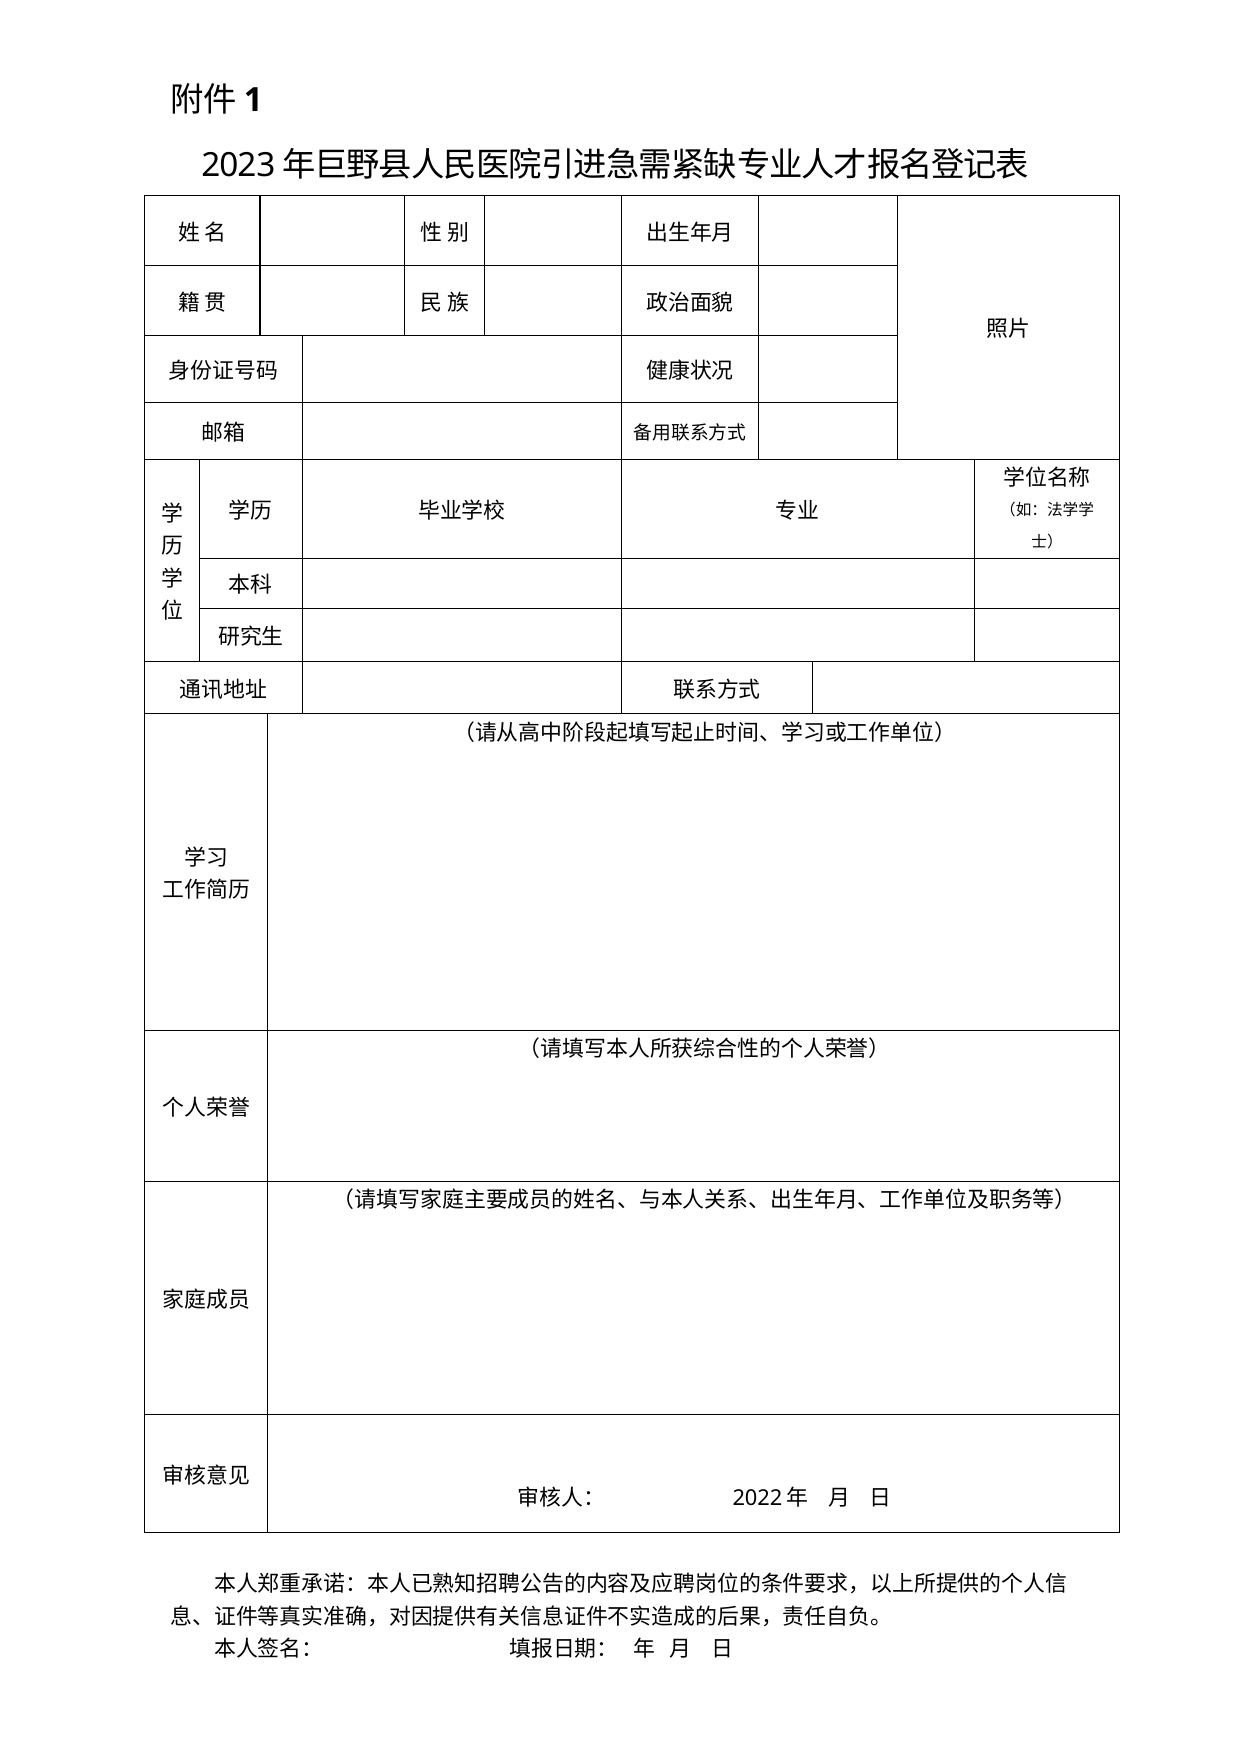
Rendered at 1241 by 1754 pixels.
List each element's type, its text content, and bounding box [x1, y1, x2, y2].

table_header 性 别 [405, 196, 484, 265]
table_cell [622, 609, 974, 661]
table_cell 研究生 [200, 609, 302, 661]
table_cell [759, 336, 897, 402]
table_cell 籍 贯 [145, 266, 259, 335]
table_cell （请填写家庭主要成员的姓名、与本人关系、出生年月、工作单位及职务等） [268, 1182, 1119, 1414]
table_cell （请填写本人所获综合性的个人荣誉） [268, 1031, 1119, 1181]
table_cell 健康状况 [622, 336, 758, 402]
table_cell 审核人： 2022年 月 日 [268, 1415, 1119, 1532]
text 附件1 [170, 64, 1070, 129]
table_cell 联系方式 [622, 662, 812, 713]
table_cell 家庭成员 [145, 1182, 267, 1414]
table_cell [303, 403, 621, 459]
table_cell 通讯地址 [145, 662, 302, 713]
table_cell [975, 609, 1119, 661]
table_cell （请从高中阶段起填写起止时间、学习或工作单位） [268, 714, 1119, 1030]
table_cell 审核意见 [145, 1415, 267, 1532]
table_cell 邮箱 [145, 403, 302, 459]
table_header [261, 196, 404, 265]
table_cell 毕业学校 [303, 460, 621, 557]
table_header [485, 196, 621, 265]
table_cell 政治面貌 [622, 266, 758, 335]
table_cell [975, 559, 1119, 608]
text 本人签名： 填报日期： 年 月 日 [170, 1631, 1070, 1663]
table_cell 学位名称 （如：法学学士） [975, 460, 1119, 557]
table_cell [759, 403, 897, 459]
table_header 出生年月 [622, 196, 758, 265]
table_cell 备用联系方式 [622, 403, 758, 459]
table_header [759, 196, 897, 265]
text 2023年巨野县人民医院引进急需紧缺专业人才报名登记表 [170, 129, 1070, 194]
table_cell [759, 266, 897, 335]
table_cell [261, 266, 404, 335]
table_cell 学习 工作简历 [145, 714, 267, 1030]
table_cell 民 族 [405, 266, 484, 335]
table_cell [485, 266, 621, 335]
table_header 姓 名 [145, 196, 259, 265]
table_cell [622, 559, 974, 608]
table_cell [303, 559, 621, 608]
table_cell 个人荣誉 [145, 1031, 267, 1181]
table_header 照片 [898, 196, 1119, 459]
table_cell 专业 [622, 460, 974, 557]
table_cell [303, 609, 621, 661]
table_cell [303, 336, 621, 402]
table_cell 学历 [200, 460, 302, 557]
table_cell 身份证号码 [145, 336, 302, 402]
table_cell 学历学位 [145, 460, 199, 661]
table_cell [813, 662, 1119, 713]
table_cell [303, 662, 621, 713]
table_cell 本科 [200, 559, 302, 608]
text 本人郑重承诺：本人已熟知招聘公告的内容及应聘岗位的条件要求，以上所提供的个人信息、证件等真实准确，对因提供有关信息证件不实造成的后果，责任自负。 [170, 1566, 1070, 1631]
